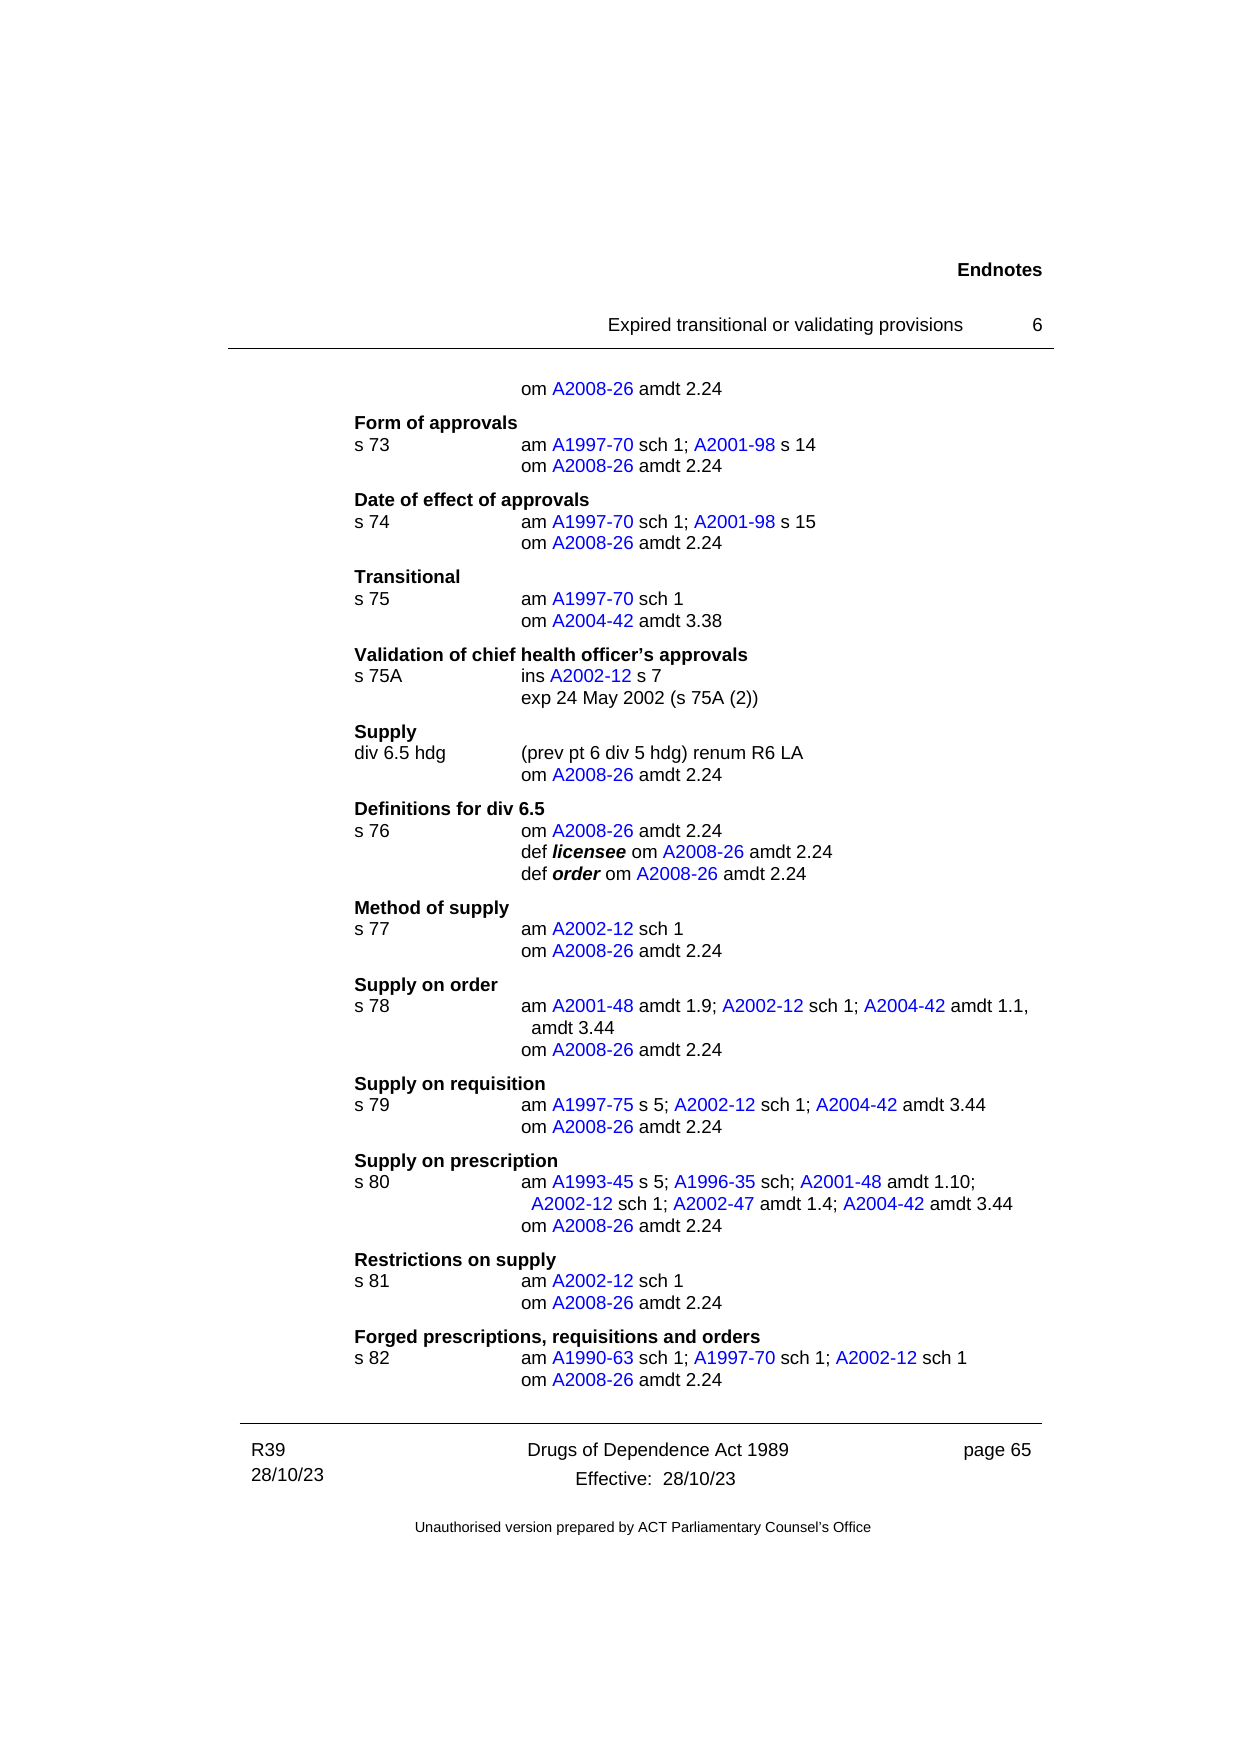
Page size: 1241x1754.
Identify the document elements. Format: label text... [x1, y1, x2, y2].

text om A2008-26 amdt 2.24 [354, 1369, 1042, 1390]
text s 80 am A1993-45 s 5; A1996-35 sch; A2001-48 amdt 1.10; A2002-12 sch 1; A2002-47 amdt 1.4; A2004-42 amdt 3.44 [354, 1171, 1042, 1214]
text s 79 am A1997-75 s 5; A2002-12 sch 1; A2004-42 amdt 3.44 [354, 1094, 1042, 1116]
text Definitions for div 6.5 [354, 798, 1042, 819]
text s 76 om A2008-26 amdt 2.24 [354, 819, 1042, 841]
text Supply [354, 721, 1042, 742]
text om A2008-26 amdt 2.24 [354, 1116, 1042, 1137]
text Date of effect of approvals [354, 489, 1042, 511]
text om A2008-26 amdt 2.24 [354, 532, 1042, 554]
text om A2008-26 amdt 2.24 [354, 378, 1042, 399]
text s 73 am A1997-70 sch 1; A2001-98 s 14 [354, 433, 1042, 455]
text om A2008-26 amdt 2.24 [354, 940, 1042, 961]
text s 75 am A1997-70 sch 1 [354, 588, 1042, 609]
text s 82 am A1990-63 sch 1; A1997-70 sch 1; A2002-12 sch 1 [354, 1347, 1042, 1369]
text Supply on order [354, 974, 1042, 995]
text def order om A2008-26 amdt 2.24 [354, 862, 1042, 884]
text s 81 am A2002-12 sch 1 [354, 1270, 1042, 1292]
text def licensee om A2008-26 amdt 2.24 [354, 841, 1042, 862]
text om A2008-26 amdt 2.24 [354, 1214, 1042, 1236]
text s 78 am A2001-48 amdt 1.9; A2002-12 sch 1; A2004-42 amdt 1.1, amdt 3.44 [354, 995, 1042, 1038]
text Restrictions on supply [354, 1248, 1042, 1270]
text om A2008-26 amdt 2.24 [354, 455, 1042, 477]
text Validation of chief health officer’s approvals [354, 643, 1042, 665]
text Supply on requisition [354, 1072, 1042, 1094]
text Method of supply [354, 897, 1042, 918]
text s 77 am A2002-12 sch 1 [354, 918, 1042, 940]
text s 74 am A1997-70 sch 1; A2001-98 s 15 [354, 511, 1042, 532]
text Supply on prescription [354, 1150, 1042, 1171]
text om A2008-26 amdt 2.24 [354, 764, 1042, 785]
text s 75A ins A2002-12 s 7 [354, 665, 1042, 687]
text om A2004-42 amdt 3.38 [354, 609, 1042, 631]
text Transitional [354, 566, 1042, 588]
text Form of approvals [354, 412, 1042, 433]
text exp 24 May 2002 (s 75A (2)) [354, 687, 1042, 708]
text om A2008-26 amdt 2.24 [354, 1038, 1042, 1060]
text Forged prescriptions, requisitions and orders [354, 1326, 1042, 1347]
text om A2008-26 amdt 2.24 [354, 1292, 1042, 1313]
text div 6.5 hdg (prev pt 6 div 5 hdg) renum R6 LA [354, 742, 1042, 764]
